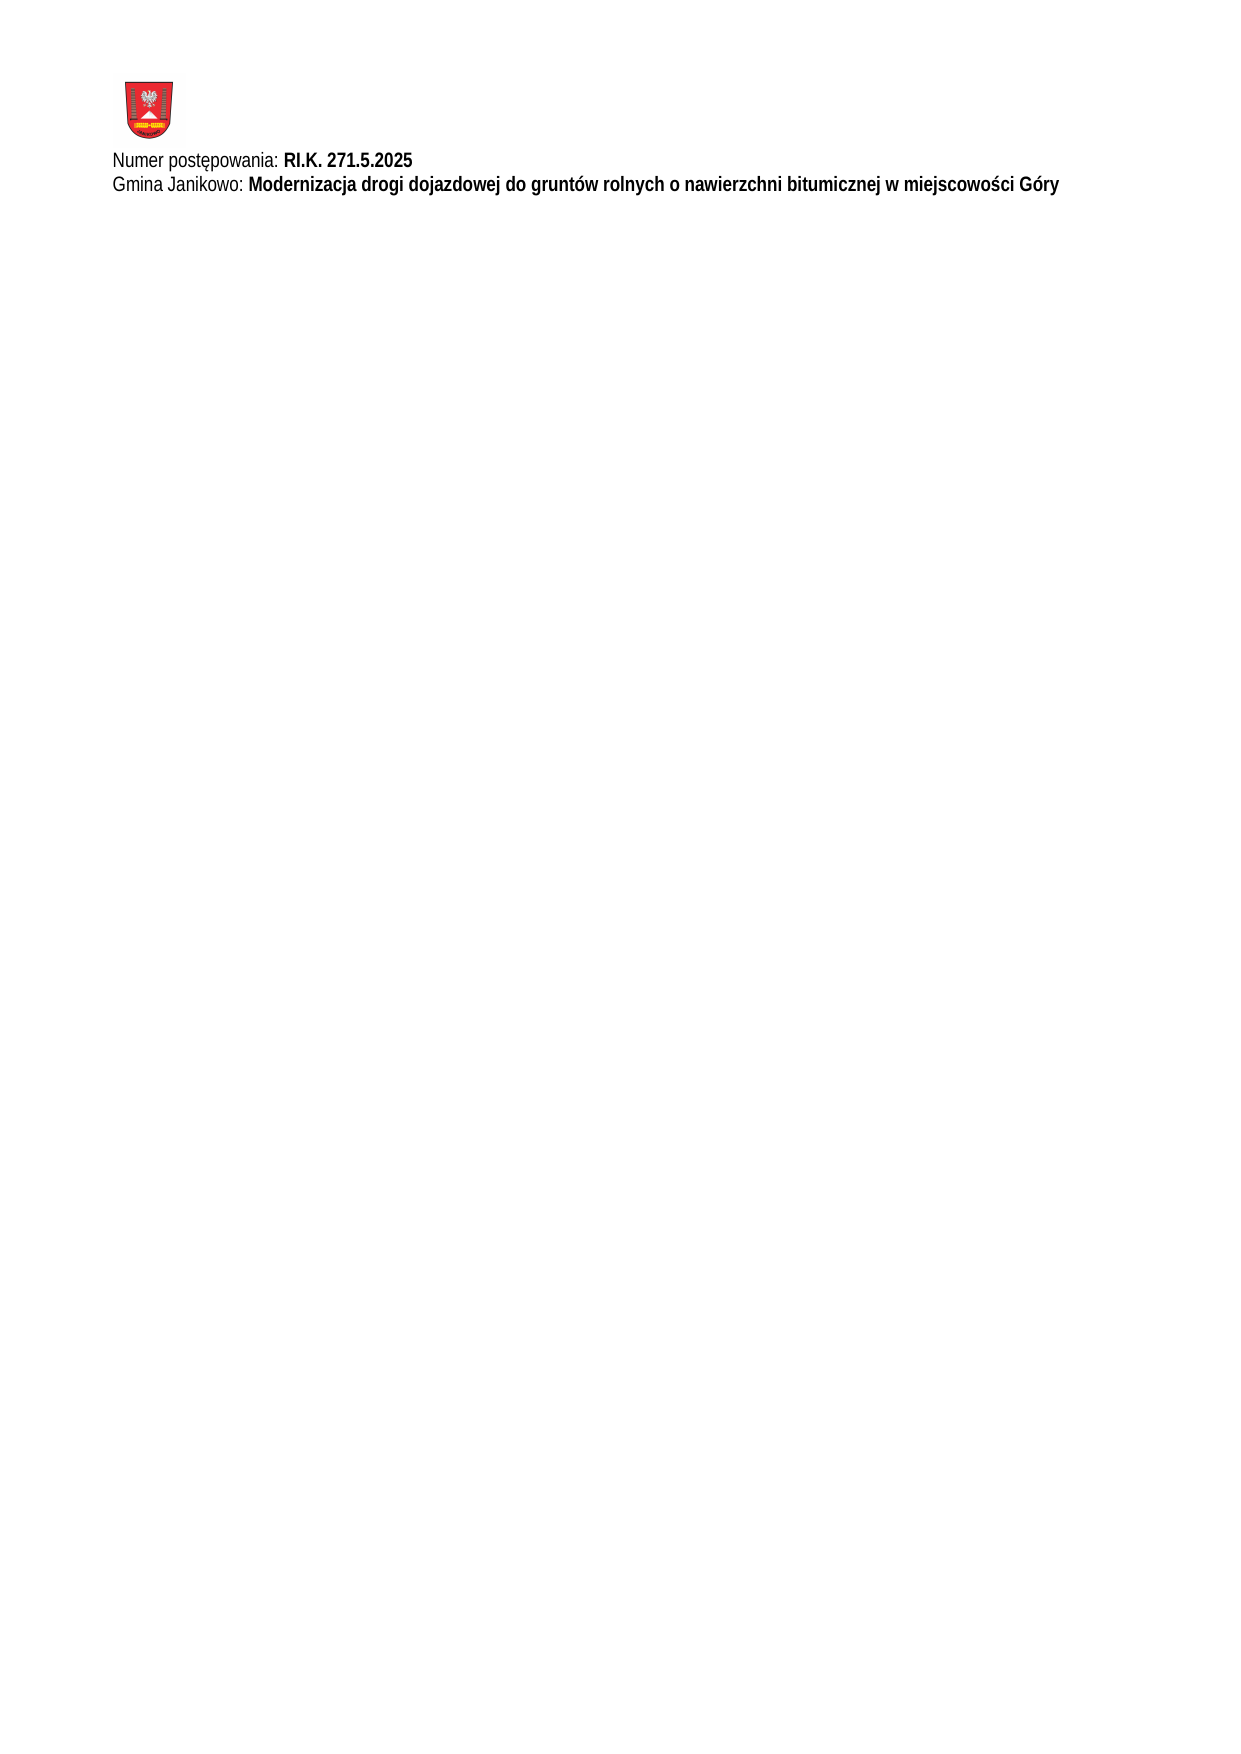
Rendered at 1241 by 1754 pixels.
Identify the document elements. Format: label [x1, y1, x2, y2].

picture [112, 73, 187, 148]
